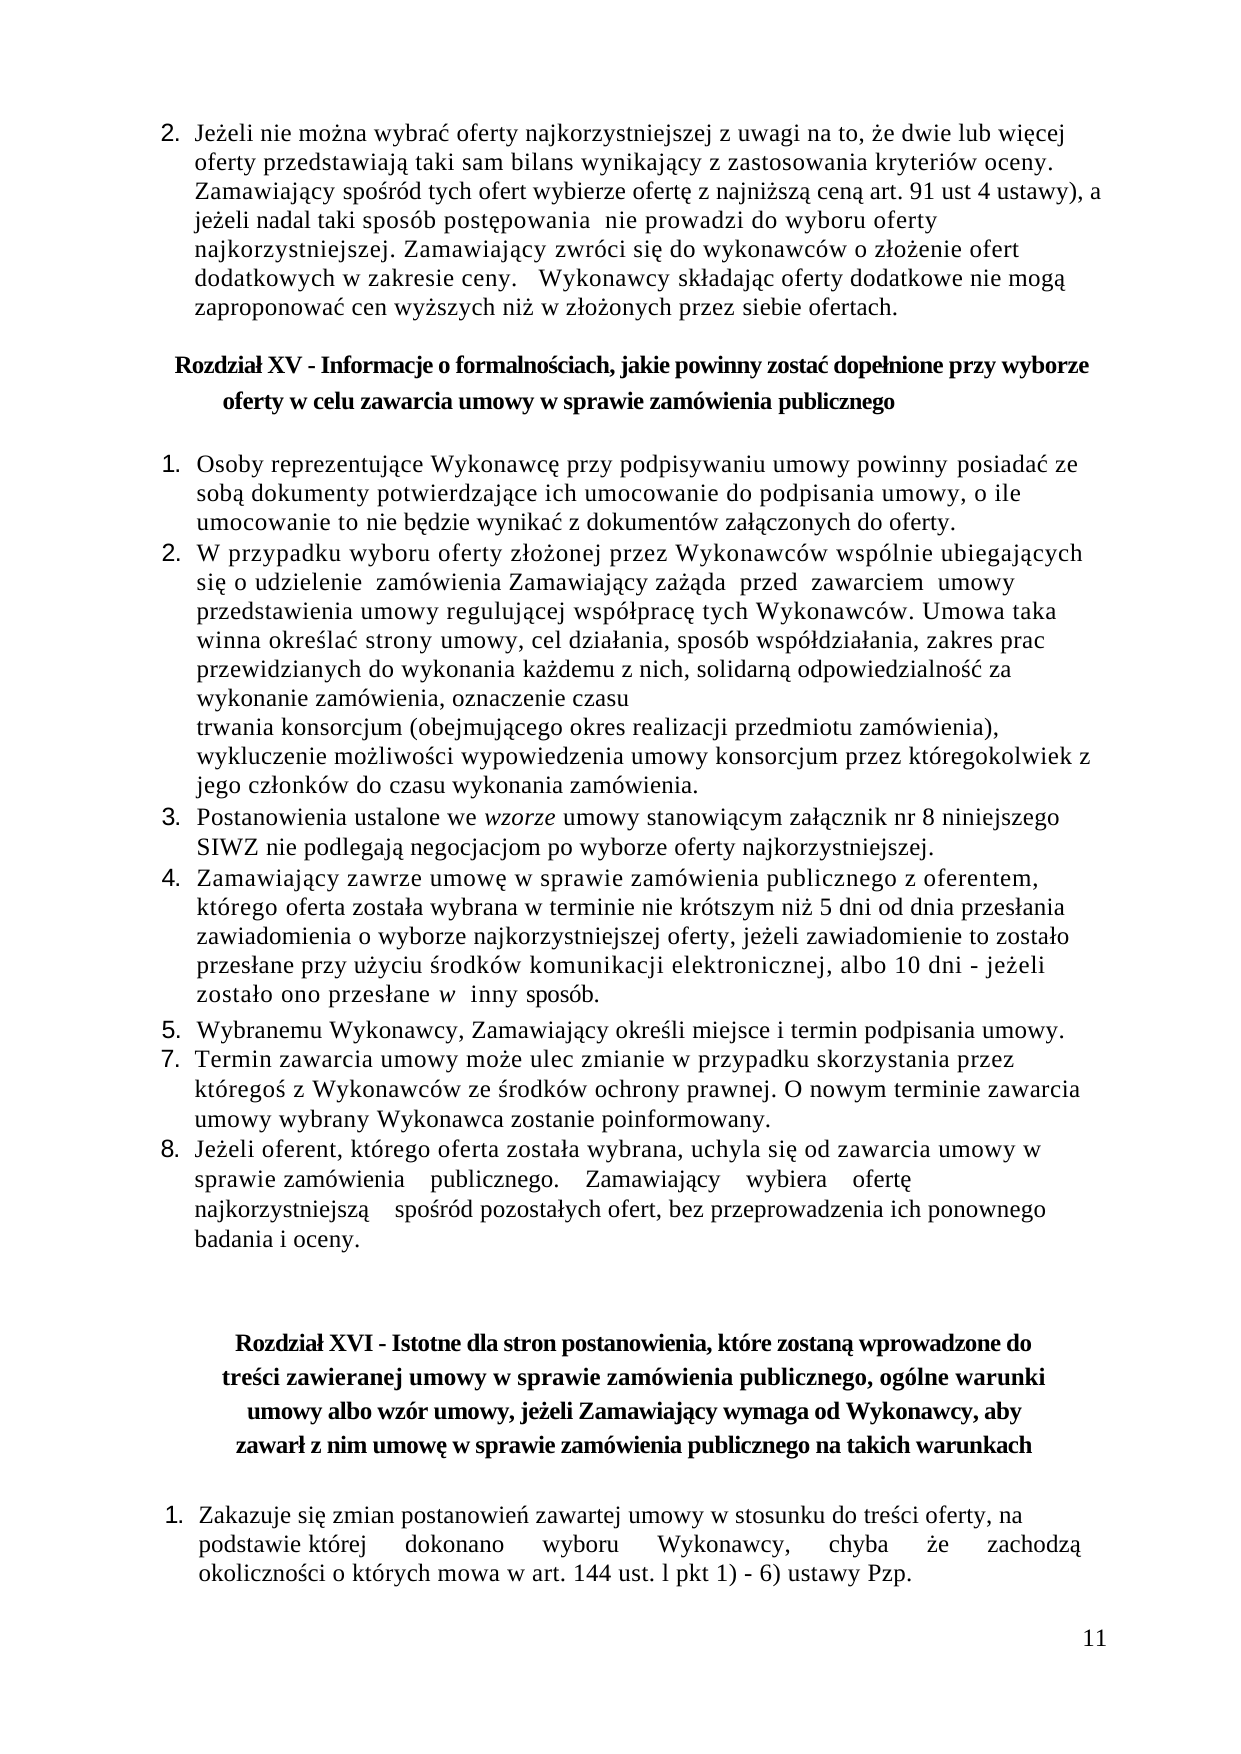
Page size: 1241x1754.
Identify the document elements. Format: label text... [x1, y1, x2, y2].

list Postanowienia ustalone we wzorze umowy stanowiącym załącznik nr 8 niniejszego SIWZ nie podlegają negocjacjom po wyborze oferty najkorzystniejszej. [161, 801, 1107, 861]
text Rozdział XV - Informacje o formalnościach, jakie powinny zostać dopełnione przy wyborze oferty w celu zawarcia umowy w sprawie zamówienia publicznego [174, 344, 1107, 417]
list Wybranemu Wykonawcy, Zamawiający określi miejsce i termin podpisania umowy. [161, 1015, 1107, 1044]
list Zakazuje się zmian postanowień zawartej umowy w stosunku do treści oferty, na podstawie której dokonano wyboru Wykonawcy, chyba że zachodzą okoliczności o których mowa w art. 144 ust. l pkt 1) - 6) ustawy Pzp. [164, 1501, 1107, 1587]
list Termin zawarcia umowy może ulec zmianie w przypadku skorzystania przez któregoś z Wykonawców ze środków ochrony prawnej. O nowym terminie zawarcia umowy wybrany Wykonawca zostanie poinformowany. [160, 1044, 1107, 1134]
text Rozdział XVI - Istotne dla stron postanowienia, które zostaną wprowadzone do [160, 1325, 1107, 1359]
list Osoby reprezentujące Wykonawcę przy podpisywaniu umowy powinny posiadać ze sobą dokumenty potwierdzające ich umocowanie do podpisania umowy, o ile umocowanie to nie będzie wynikać z dokumentów załączonych do oferty. [161, 449, 1107, 536]
list Zamawiający zawrze umowę w sprawie zamówienia publicznego z oferentem, którego oferta została wybrana w terminie nie krótszym niż 5 dni od dnia przesłania zawiadomienia o wyborze najkorzystniejszej oferty, jeżeli zawiadomienie to zostało przesłane przy użyciu środków komunikacji elektronicznej, albo 10 dni - jeżeli zostało ono przesłane w inny sposób. [161, 863, 1107, 1008]
list W przypadku wyboru oferty złożonej przez Wykonawców wspólnie ubiegających się o udzielenie zamówienia Zamawiający zażąda przed zawarciem umowy przedstawienia umowy regulującej współpracę tych Wykonawców. Umowa taka winna określać strony umowy, cel działania, sposób współdziałania, zakres prac przewidzianych do wykonania każdemu z nich, solidarną odpowiedzialność za wykonanie zamówienia, oznaczenie czasu trwania konsorcjum (obejmującego okres realizacji przedmiotu zamówienia), wykluczenie możliwości wypowiedzenia umowy konsorcjum przez któregokolwiek z jego członków do czasu wykonania zamówienia. [161, 538, 1107, 799]
list Jeżeli nie można wybrać oferty najkorzystniejszej z uwagi na to, że dwie lub więcej oferty przedstawiają taki sam bilans wynikający z zastosowania kryteriów oceny. Zamawiający spośród tych ofert wybierze ofertę z najniższą ceną art. 91 ust 4 ustawy), a jeżeli nadal taki sposób postępowania nie prowadzi do wyboru oferty najkorzystniejszej. Zamawiający zwróci się do wykonawców o złożenie ofert dodatkowych w zakresie ceny. Wykonawcy składając oferty dodatkowe nie mogą zaproponować cen wyższych niż w złożonych przez siebie ofertach. [160, 119, 1107, 321]
text umowy albo wzór umowy, jeżeli Zamawiający wymaga od Wykonawcy, aby [162, 1393, 1107, 1427]
text zawarł z nim umowę w sprawie zamówienia publicznego na takich warunkach [161, 1427, 1107, 1461]
list Jeżeli oferent, którego oferta została wybrana, uchyla się od zawarcia umowy w sprawie zamówienia publicznego. Zamawiający wybiera ofertę najkorzystniejszą spośród pozostałych ofert, bez przeprowadzenia ich ponownego badania i oceny. [160, 1134, 1107, 1254]
text treści zawieranej umowy w sprawie zamówienia publicznego, ogólne warunki [160, 1359, 1107, 1393]
